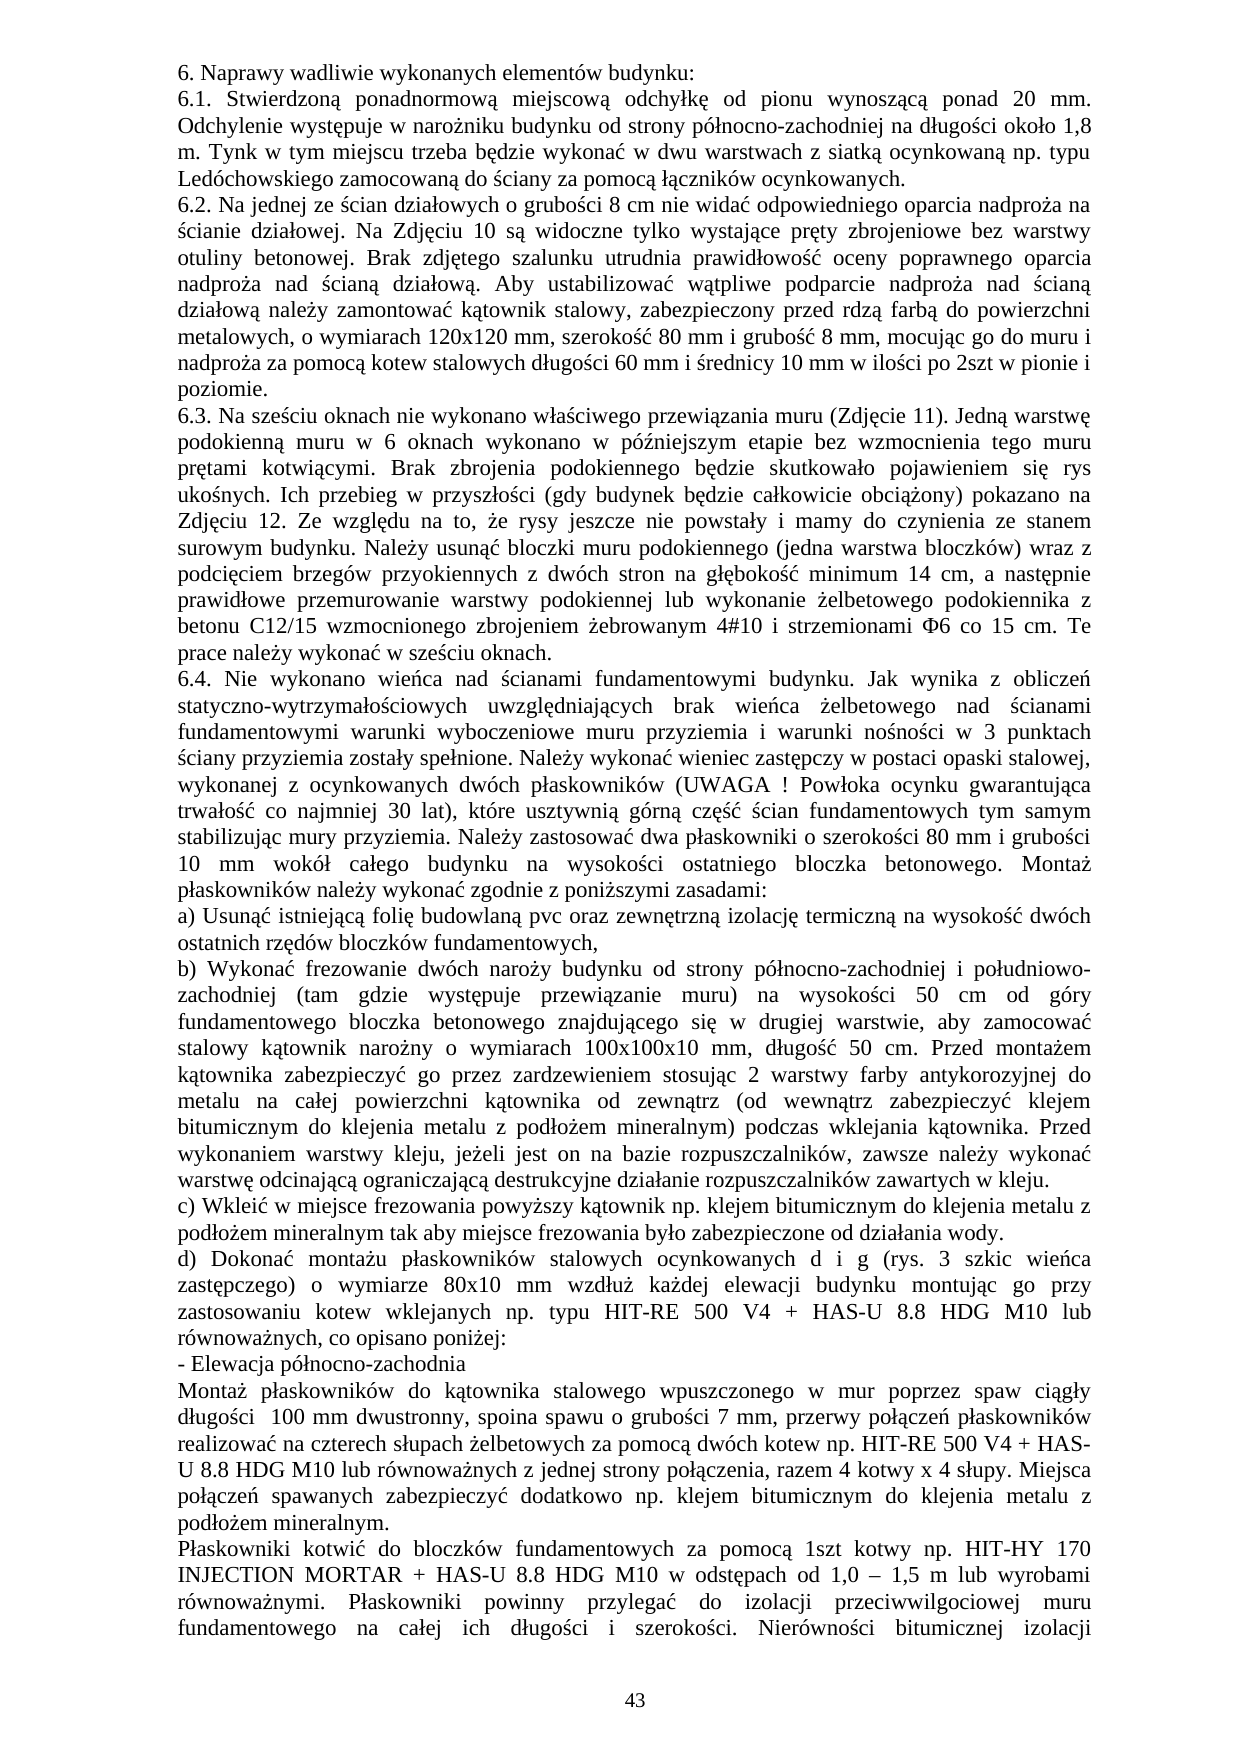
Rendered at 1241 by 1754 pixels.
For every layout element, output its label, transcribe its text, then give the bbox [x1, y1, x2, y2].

text 6. Naprawy wadliwie wykonanych elementów budynku: [177, 59, 1092, 86]
text a) Usunąć istniejącą folię budowlaną pvc oraz zewnętrzną izolację termiczną na wysokość dwóch ostatnich rzędów bloczków fundamentowych, [177, 902, 1092, 955]
text 6.1. Stwierdzoną ponadnormową miejscową odchyłkę od pionu wynoszącą ponad 20 mm. Odchylenie występuje w narożniku budynku od strony północno-zachodniej na długości około 1,8 m. Tynk w tym miejscu trzeba będzie wykonać w dwu warstwach z siatką ocynkowaną np. typu Ledóchowskiego zamocowaną do ściany za pomocą łączników ocynkowanych. [177, 86, 1092, 191]
text c) Wkleić w miejsce frezowania powyższy kątownik np. klejem bitumicznym do klejenia metalu z podłożem mineralnym tak aby miejsce frezowania było zabezpieczone od działania wody. [177, 1192, 1092, 1245]
text b) Wykonać frezowanie dwóch naroży budynku od strony północno-zachodniej i południowo-zachodniej (tam gdzie występuje przewiązanie muru) na wysokości 50 cm od góry fundamentowego bloczka betonowego znajdującego się w drugiej warstwie, aby zamocować stalowy kątownik narożny o wymiarach 100x100x10 mm, długość 50 cm. Przed montażem kątownika zabezpieczyć go przez zardzewieniem stosując 2 warstwy farby antykorozyjnej do metalu na całej powierzchni kątownika od zewnątrz (od wewnątrz zabezpieczyć klejem bitumicznym do klejenia metalu z podłożem mineralnym) podczas wklejania kątownika. Przed wykonaniem warstwy kleju, jeżeli jest on na bazie rozpuszczalników, zawsze należy wykonać warstwę odcinającą ograniczającą destrukcyjne działanie rozpuszczalników zawartych w kleju. [177, 955, 1092, 1192]
text 6.3. Na sześciu oknach nie wykonano właściwego przewiązania muru (Zdjęcie 11). Jedną warstwę podokienną muru w 6 oknach wykonano w późniejszym etapie bez wzmocnienia tego muru prętami kotwiącymi. Brak zbrojenia podokiennego będzie skutkowało pojawieniem się rys ukośnych. Ich przebieg w przyszłości (gdy budynek będzie całkowicie obciążony) pokazano na Zdjęciu 12. Ze względu na to, że rysy jeszcze nie powstały i mamy do czynienia ze stanem surowym budynku. Należy usunąć bloczki muru podokiennego (jedna warstwa bloczków) wraz z podcięciem brzegów przyokiennych z dwóch stron na głębokość minimum 14 cm, a następnie prawidłowe przemurowanie warstwy podokiennej lub wykonanie żelbetowego podokiennika z betonu C12/15 wzmocnionego zbrojeniem żebrowanym 4#10 i strzemionami Φ6 co 15 cm. Te prace należy wykonać w sześciu oknach. [177, 402, 1092, 665]
text 6.2. Na jednej ze ścian działowych o grubości 8 cm nie widać odpowiedniego oparcia nadproża na ścianie działowej. Na Zdjęciu 10 są widoczne tylko wystające pręty zbrojeniowe bez warstwy otuliny betonowej. Brak zdjętego szalunku utrudnia prawidłowość oceny poprawnego oparcia nadproża nad ścianą działową. Aby ustabilizować wątpliwe podparcie nadproża nad ścianą działową należy zamontować kątownik stalowy, zabezpieczony przed rdzą farbą do powierzchni metalowych, o wymiarach 120x120 mm, szerokość 80 mm i grubość 8 mm, mocując go do muru i nadproża za pomocą kotew stalowych długości 60 mm i średnicy 10 mm w ilości po 2szt w pionie i poziomie. [177, 191, 1092, 402]
text d) Dokonać montażu płaskowników stalowych ocynkowanych d i g (rys. 3 szkic wieńca zastępczego) o wymiarze 80x10 mm wzdłuż każdej elewacji budynku montując go przy zastosowaniu kotew wklejanych np. typu HIT-RE 500 V4 + HAS-U 8.8 HDG M10 lub równoważnych, co opisano poniżej: [177, 1245, 1092, 1351]
text Montaż płaskowników do kątownika stalowego wpuszczonego w mur poprzez spaw ciągły długości 100 mm dwustronny, spoina spawu o grubości 7 mm, przerwy połączeń płaskowników realizować na czterech słupach żelbetowych za pomocą dwóch kotew np. HIT-RE 500 V4 + HAS-U 8.8 HDG M10 lub równoważnych z jednej strony połączenia, razem 4 kotwy x 4 słupy. Miejsca połączeń spawanych zabezpieczyć dodatkowo np. klejem bitumicznym do klejenia metalu z podłożem mineralnym. [177, 1377, 1092, 1535]
text 6.4. Nie wykonano wieńca nad ścianami fundamentowymi budynku. Jak wynika z obliczeń statyczno-wytrzymałościowych uwzględniających brak wieńca żelbetowego nad ścianami fundamentowymi warunki wyboczeniowe muru przyziemia i warunki nośności w 3 punktach ściany przyziemia zostały spełnione. Należy wykonać wieniec zastępczy w postaci opaski stalowej, wykonanej z ocynkowanych dwóch płaskowników (UWAGA ! Powłoka ocynku gwarantująca trwałość co najmniej 30 lat), które usztywnią górną część ścian fundamentowych tym samym stabilizując mury przyziemia. Należy zastosować dwa płaskowniki o szerokości 80 mm i grubości 10 mm wokół całego budynku na wysokości ostatniego bloczka betonowego. Montaż płaskowników należy wykonać zgodnie z poniższymi zasadami: [177, 665, 1092, 902]
text - Elewacja północno-zachodnia [177, 1351, 1092, 1377]
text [177, 1535, 1092, 1640]
